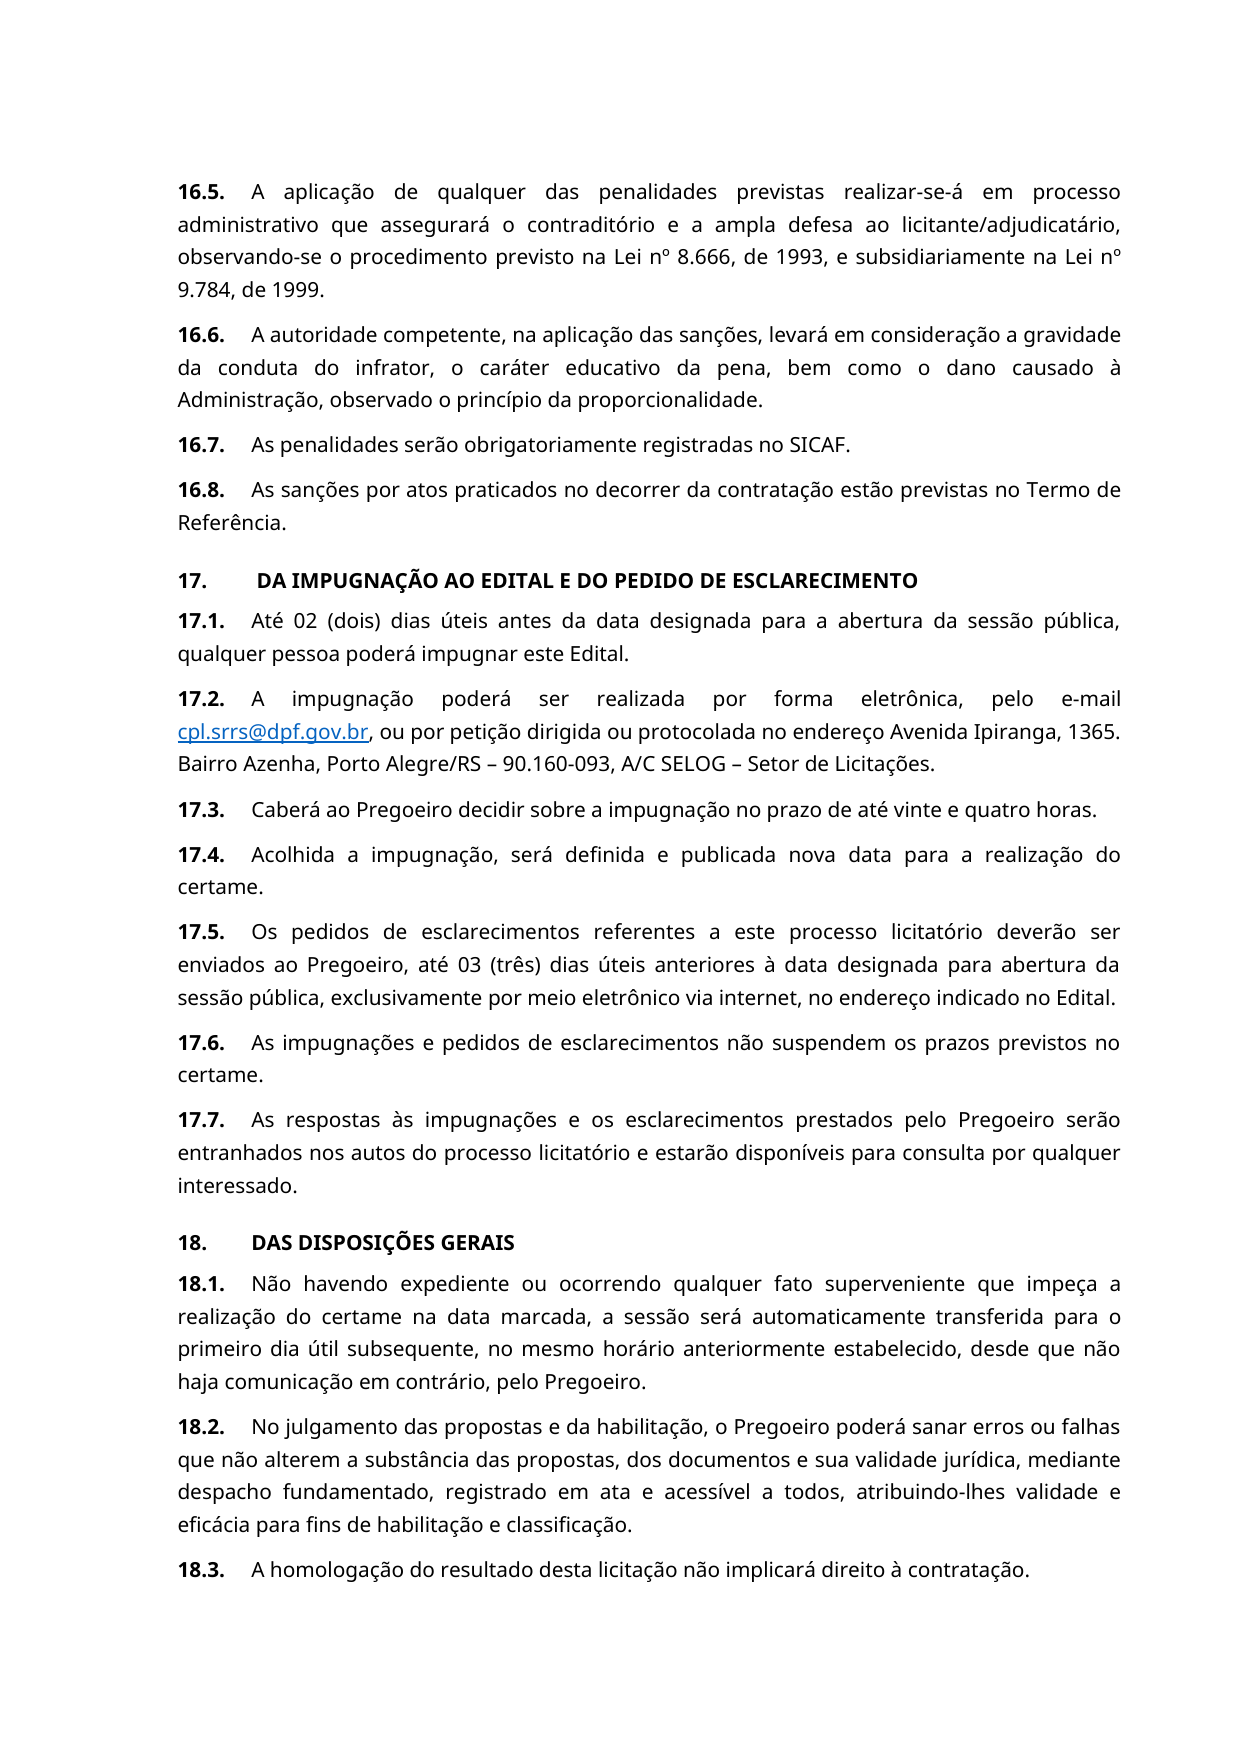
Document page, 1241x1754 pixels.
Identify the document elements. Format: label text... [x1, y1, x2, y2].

list As respostas às impugnações e os esclarecimentos prestados pelo Pregoeiro serão entranhados nos autos do processo licitatório e estarão disponíveis para consulta por qualquer interessado. [177, 1106, 1122, 1199]
list DAS DISPOSIÇÕES GERAIS [177, 1228, 1122, 1257]
list As sanções por atos praticados no decorrer da contratação estão previstas no Termo de Referência. [177, 476, 1122, 537]
list Até 02 (dois) dias úteis antes da data designada para a abertura da sessão pública, qualquer pessoa poderá impugnar este Edital. [177, 607, 1122, 668]
list A aplicação de qualquer das penalidades previstas realizar-se-á em processo administrativo que assegurará o contraditório e a ampla defesa ao licitante/adjudicatário, observando-se o procedimento previsto na Lei nº 8.666, de 1993, e subsidiariamente na Lei nº 9.784, de 1999. [177, 177, 1122, 303]
list A impugnação poderá ser realizada por forma eletrônica, pelo e-mail cpl.srrs@dpf.gov.br, ou por petição dirigida ou protocolada no endereço Avenida Ipiranga, 1365. Bairro Azenha, Porto Alegre/RS – 90.160-093, A/C SELOG – Setor de Licitações. [177, 684, 1122, 778]
list Os pedidos de esclarecimentos referentes a este processo licitatório deverão ser enviados ao Pregoeiro, até 03 (três) dias úteis anteriores à data designada para abertura da sessão pública, exclusivamente por meio eletrônico via internet, no endereço indicado no Edital. [177, 917, 1122, 1011]
list As impugnações e pedidos de esclarecimentos não suspendem os prazos previstos no certame. [177, 1028, 1122, 1089]
list A autoridade competente, na aplicação das sanções, levará em consideração a gravidade da conduta do infrator, o caráter educativo da pena, bem como o dano causado à Administração, observado o princípio da proporcionalidade. [177, 320, 1122, 414]
list A homologação do resultado desta licitação não implicará direito à contratação. [177, 1555, 1122, 1583]
list Caberá ao Pregoeiro decidir sobre a impugnação no prazo de até vinte e quatro horas. [177, 795, 1122, 823]
list No julgamento das propostas e da habilitação, o Pregoeiro poderá sanar erros ou falhas que não alterem a substância das propostas, dos documentos e sua validade jurídica, mediante despacho fundamentado, registrado em ata e acessível a todos, atribuindo-lhes validade e eficácia para fins de habilitação e classificação. [177, 1412, 1122, 1538]
list As penalidades serão obrigatoriamente registradas no SICAF. [177, 430, 1122, 459]
list Não havendo expediente ou ocorrendo qualquer fato superveniente que impeça a realização do certame na data marcada, a sessão será automaticamente transferida para o primeiro dia útil subsequente, no mesmo horário anteriormente estabelecido, desde que não haja comunicação em contrário, pelo Pregoeiro. [177, 1269, 1122, 1396]
list DA IMPUGNAÇÃO AO EDITAL E DO PEDIDO DE ESCLARECIMENTO [177, 566, 1122, 594]
list Acolhida a impugnação, será definida e publicada nova data para a realização do certame. [177, 840, 1122, 901]
